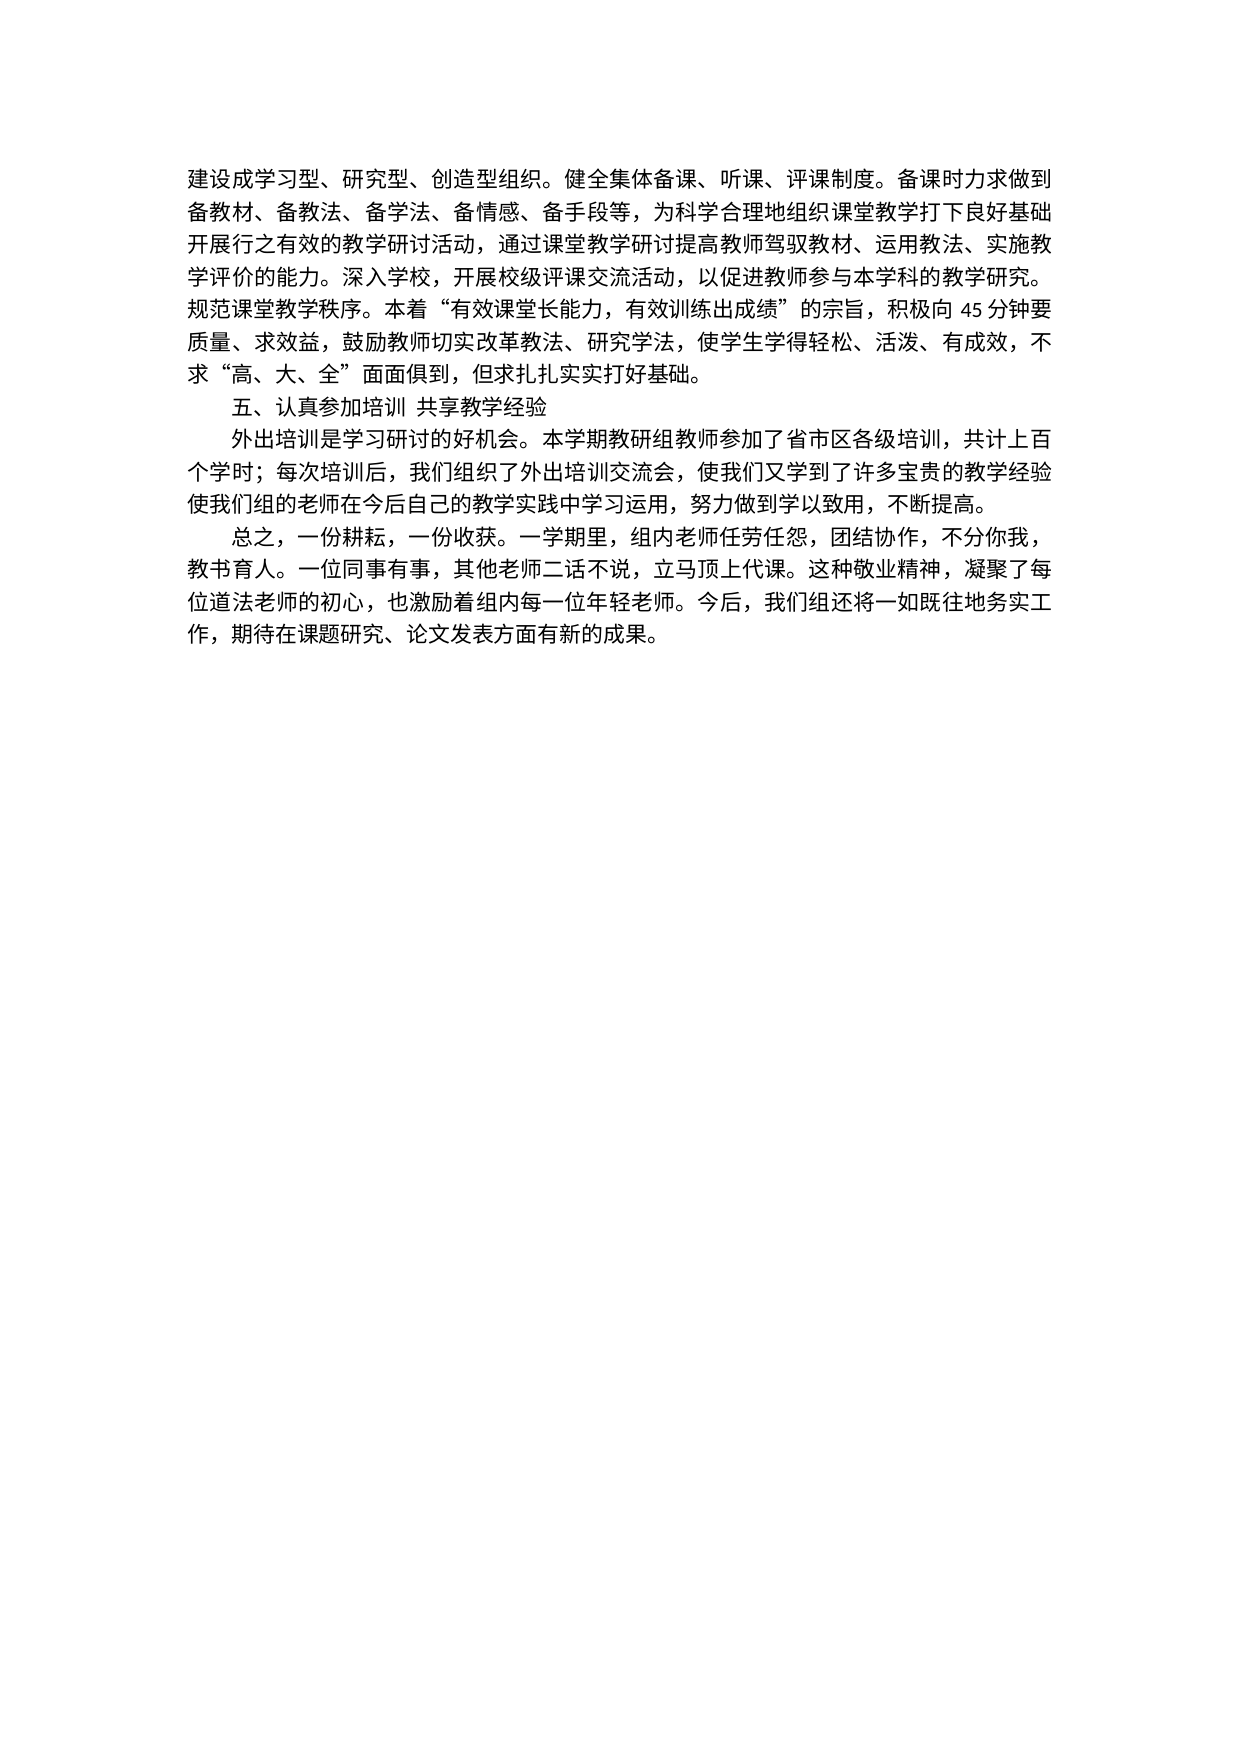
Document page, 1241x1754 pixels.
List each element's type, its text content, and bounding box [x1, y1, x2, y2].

text 五、认真参加培训 共享教学经验 [187, 389, 1053, 422]
text 外出培训是学习研讨的好机会。本学期教研组教师参加了省市区各级培训，共计上百个学时；每次培训后，我们组织了外出培训交流会，使我们又学到了许多宝贵的教学经验，使我们组的老师在今后自己的教学实践中学习运用，努力做到学以致用，不断提高。 [187, 422, 1053, 519]
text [187, 162, 1053, 389]
text 总之，一份耕耘，一份收获。一学期里，组内老师任劳任怨，团结协作，不分你我，教书育人。一位同事有事，其他老师二话不说，立马顶上代课。这种敬业精神，凝聚了每位道法老师的初心，也激励着组内每一位年轻老师。今后，我们组还将一如既往地务实工作，期待在课题研究、论文发表方面有新的成果。 [187, 519, 1053, 649]
